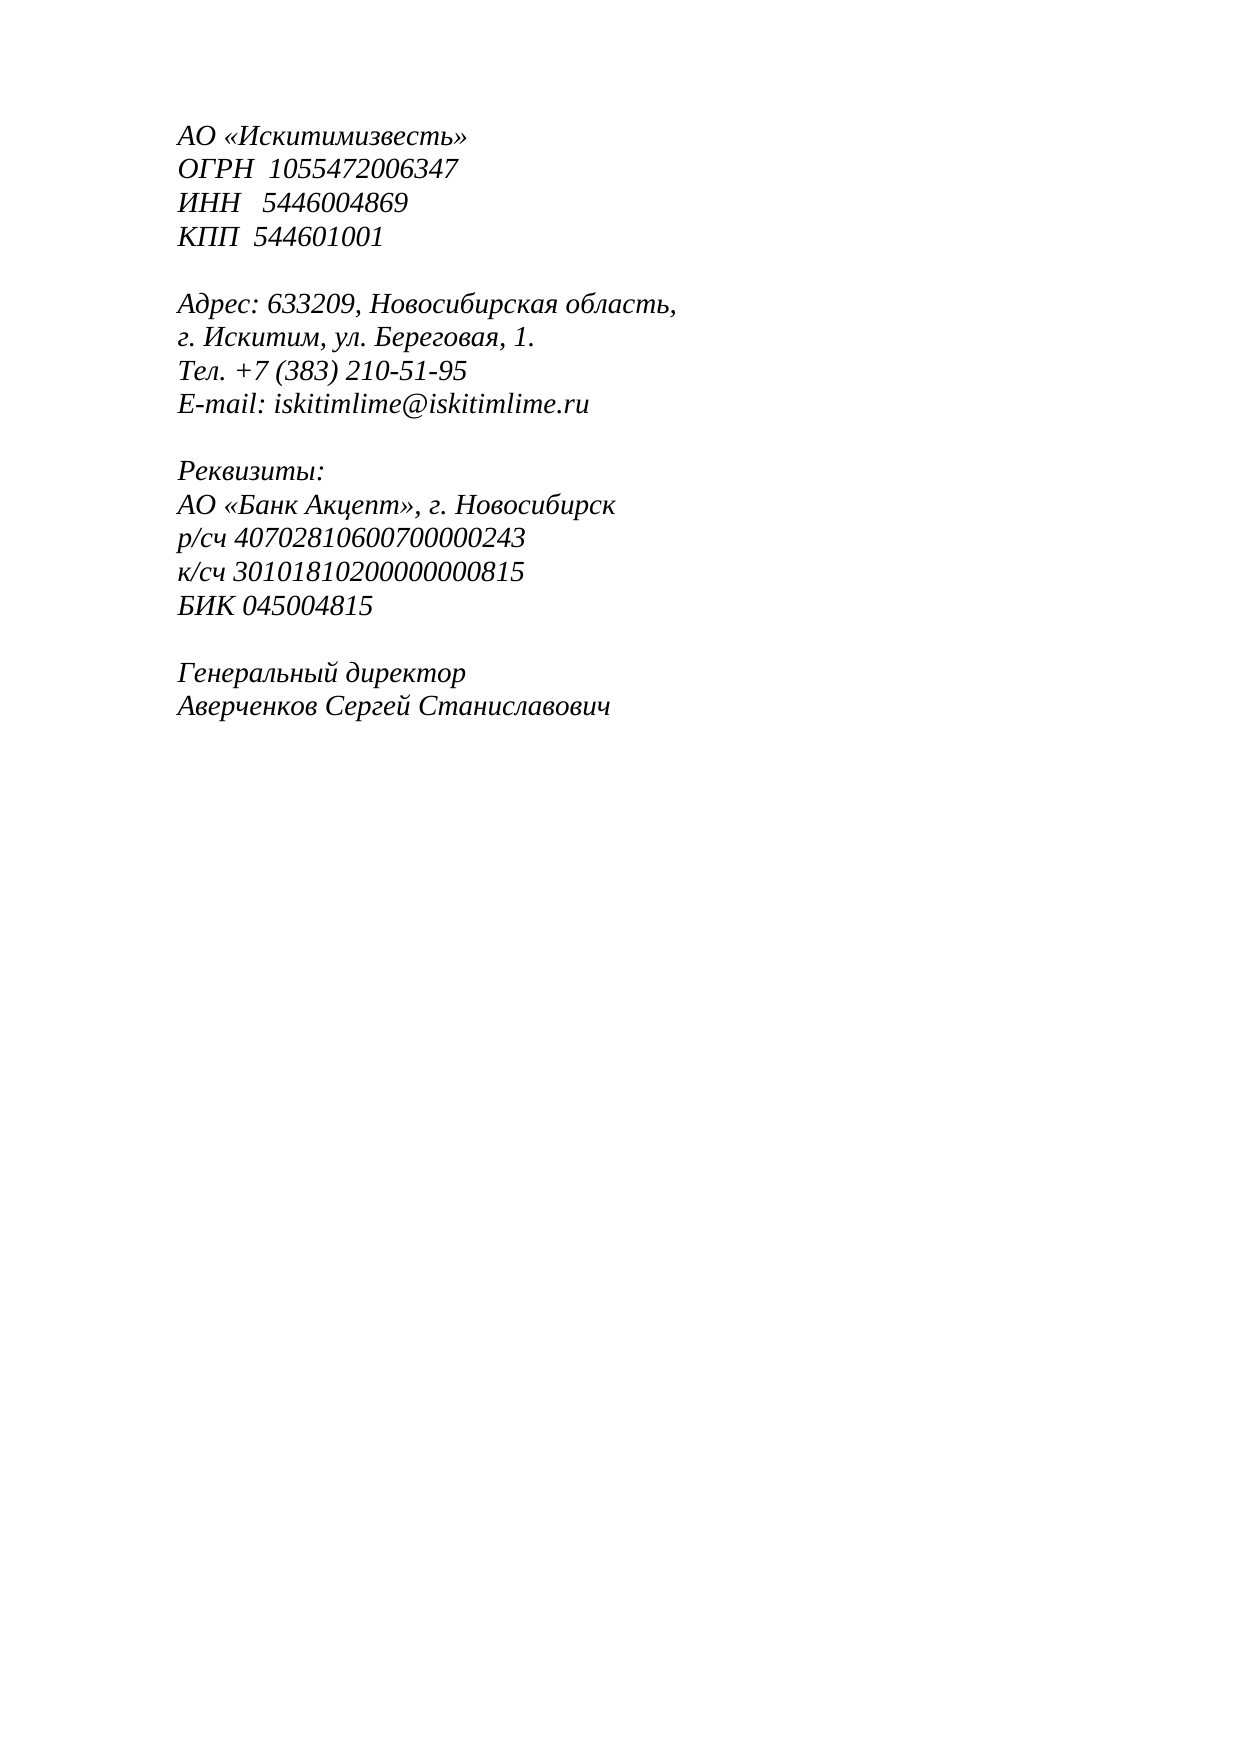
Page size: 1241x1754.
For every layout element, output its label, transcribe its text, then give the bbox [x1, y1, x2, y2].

text E-mail: iskitimlime@iskitimlime.ru [177, 386, 1152, 420]
text Генеральный директор [177, 655, 1152, 688]
text г. Искитим, ул. Береговая, 1. [177, 319, 1152, 353]
text Реквизиты: [177, 453, 1152, 487]
text АО «Банк Акцепт», г. Новосибирск [177, 487, 1152, 521]
text БИК 045004815 [177, 588, 1152, 621]
text Аверченков Сергей Станиславович [177, 688, 1152, 722]
text ОГРН 1055472006347 [177, 152, 1152, 185]
text к/сч 30101810200000000815 [177, 554, 1152, 588]
text КПП 544601001 [177, 219, 1152, 252]
text АО «Искитимизвесть» [177, 118, 1152, 152]
text ИНН 5446004869 [177, 185, 1152, 219]
text Тел. +7 (383) 210-51-95 [177, 353, 1152, 386]
text р/сч 40702810600700000243 [177, 521, 1152, 554]
text Адрес: 633209, Новосибирская область, [177, 286, 1152, 319]
